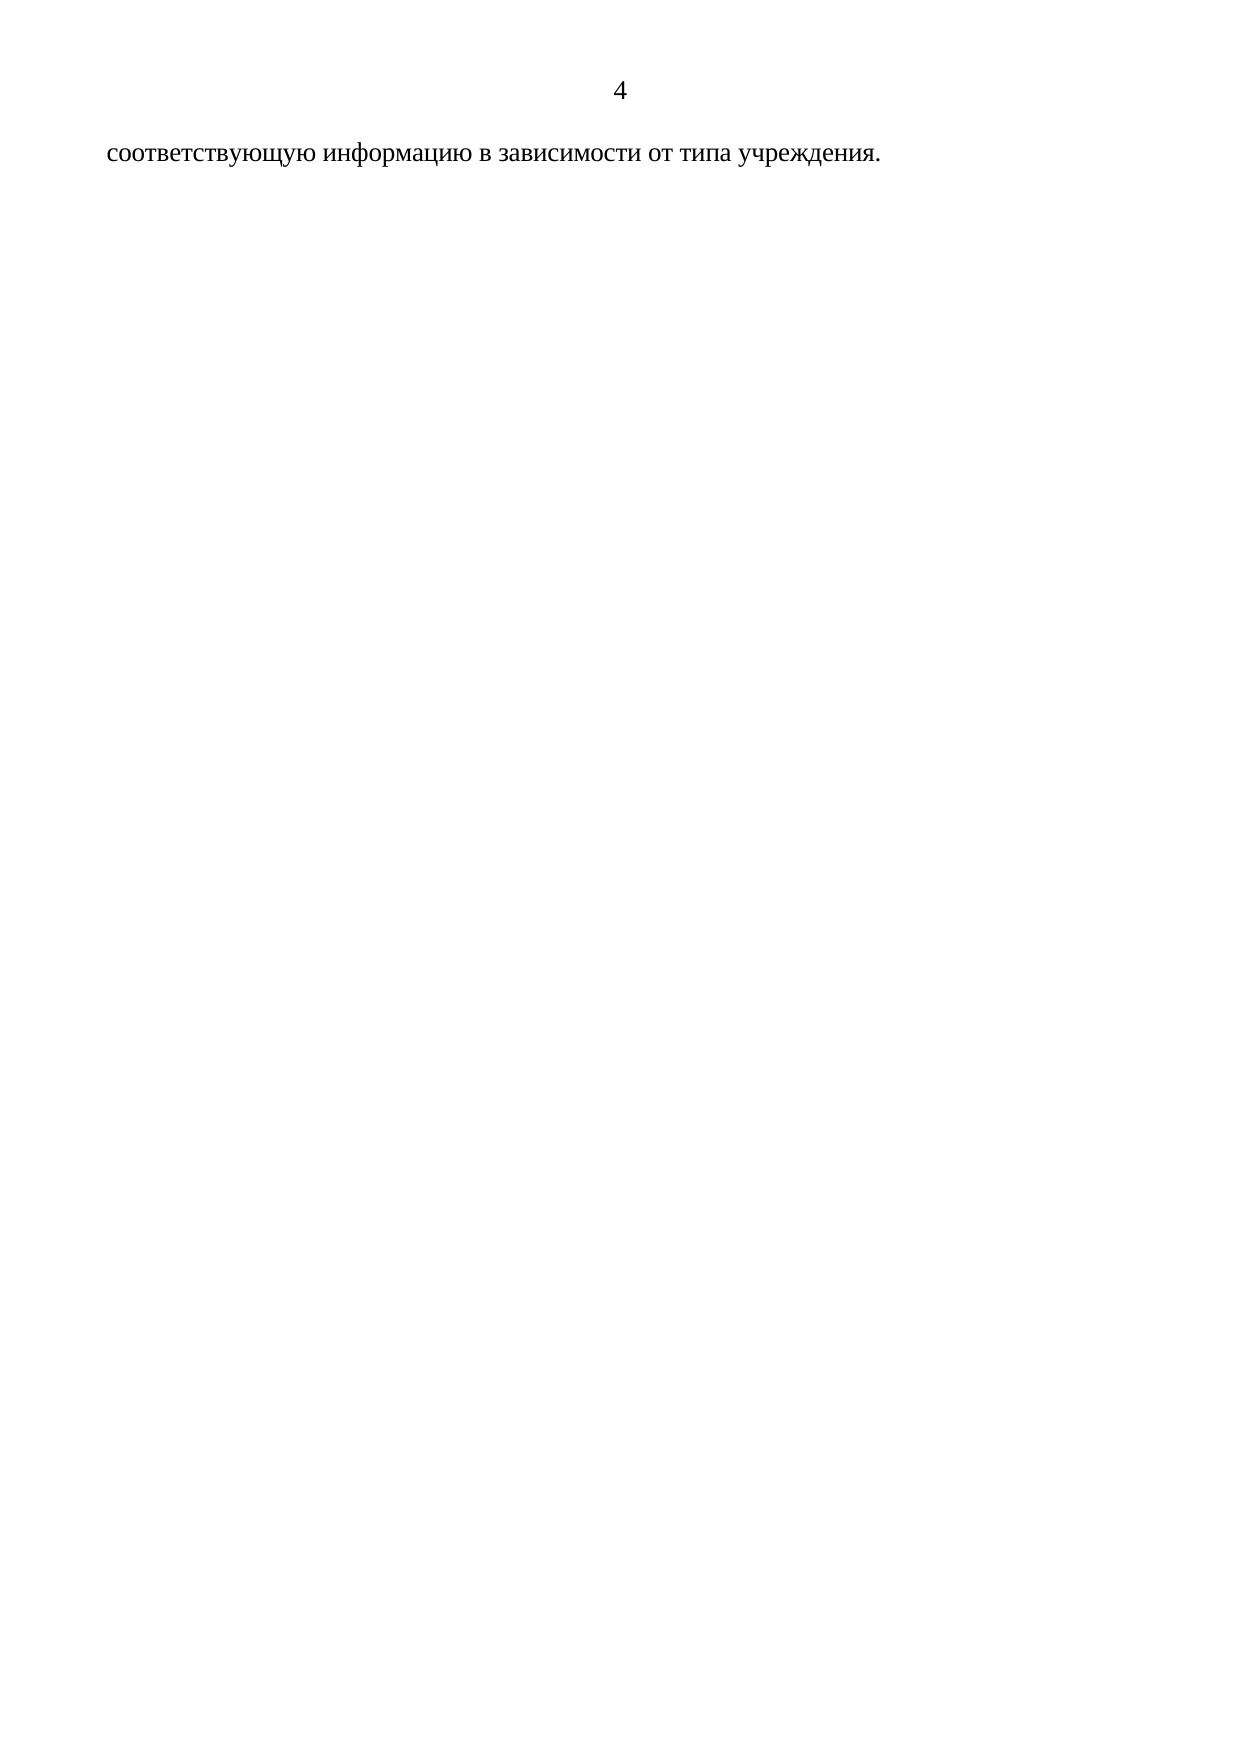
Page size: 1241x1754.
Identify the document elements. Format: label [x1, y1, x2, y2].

text [106, 136, 1134, 167]
